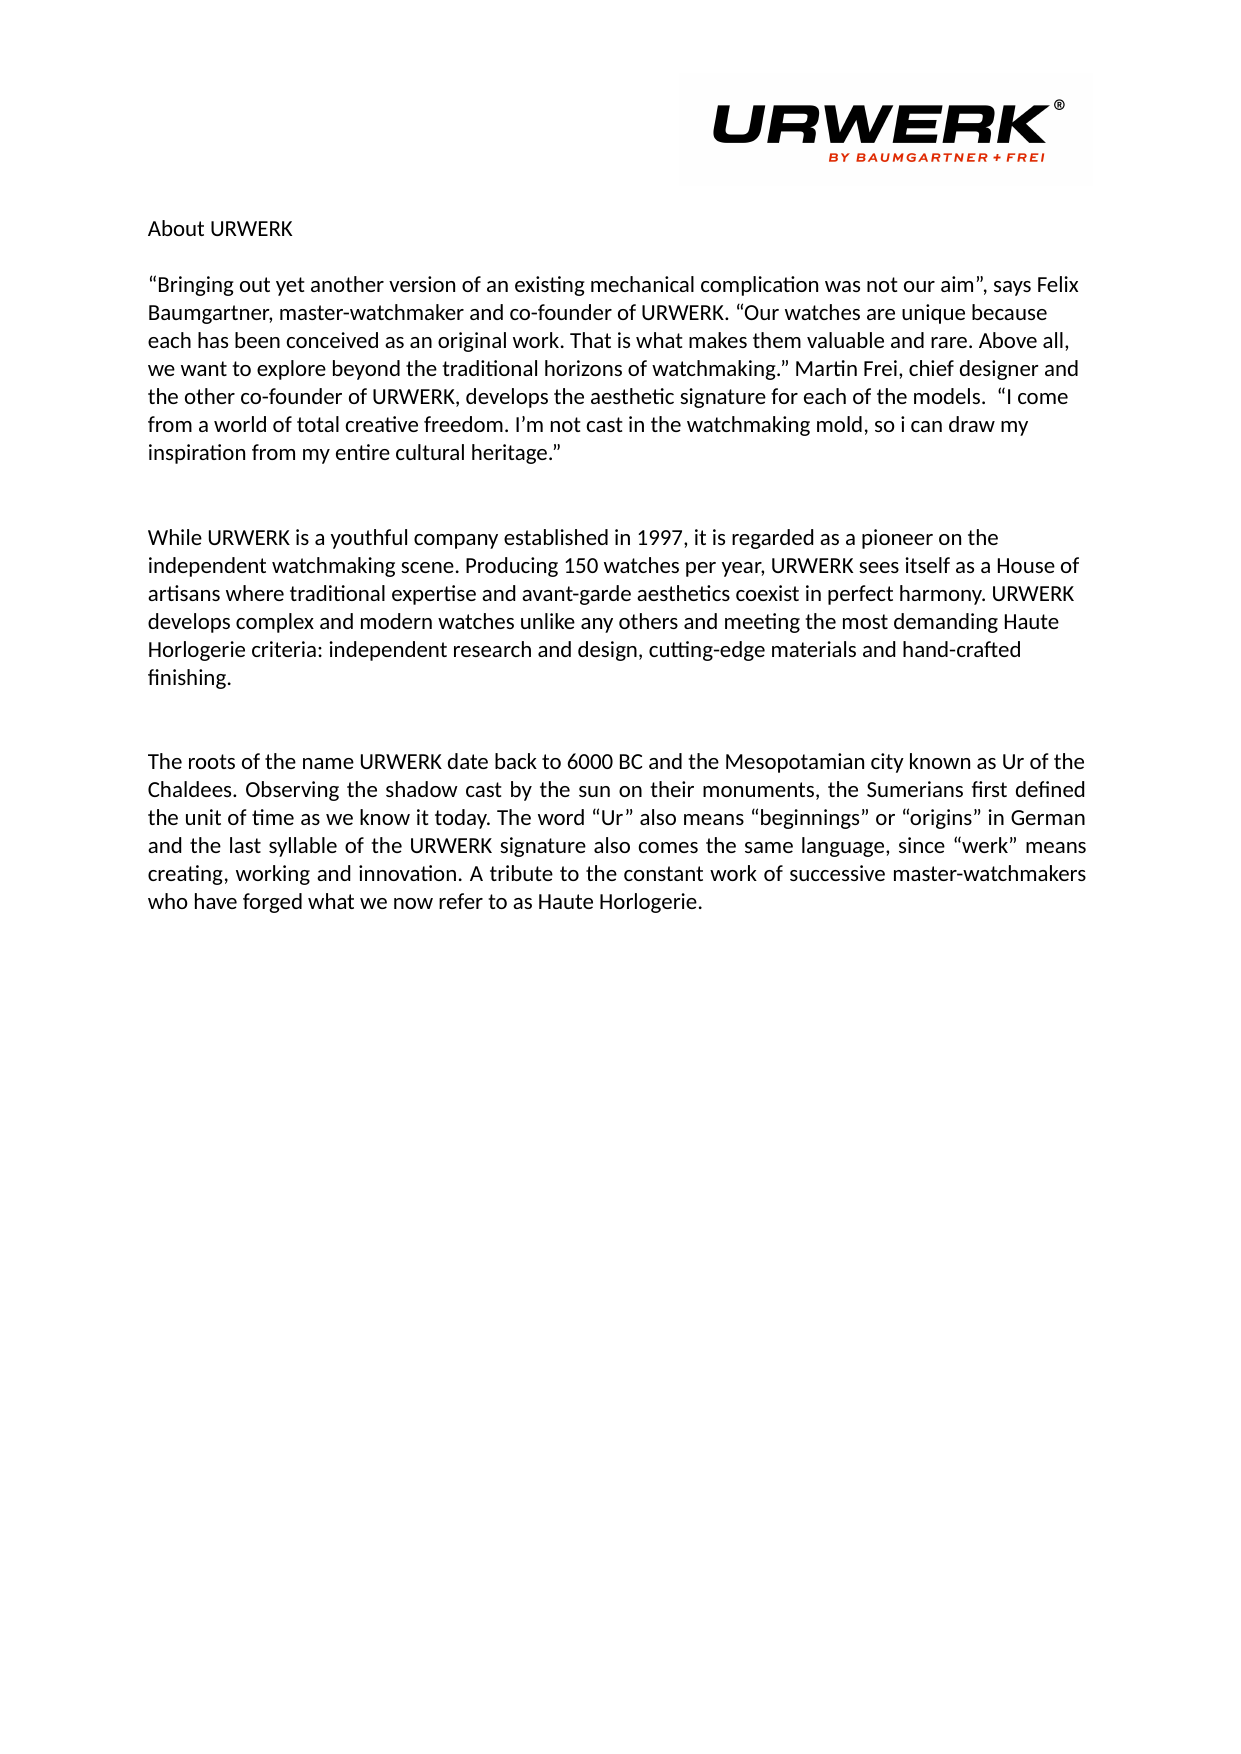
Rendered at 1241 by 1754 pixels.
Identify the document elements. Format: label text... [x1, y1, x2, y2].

picture [679, 73, 1093, 186]
text While URWERK is a youthful company established in 1997, it is regarded as a pioneer on the independent watchmaking scene. Producing 150 watches per year, URWERK sees itself as a House of artisans where traditional expertise and avant-garde aesthetics coexist in perfect harmony. URWERK develops complex and modern watches unlike any others and meeting the most demanding Haute Horlogerie criteria: independent research and design, cutting-edge materials and hand-crafted finishing. [148, 523, 1093, 691]
text “Bringing out yet another version of an existing mechanical complication was not our aim”, says Felix Baumgartner, master-watchmaker and co-founder of URWERK. “Our watches are unique because each has been conceived as an original work. That is what makes them valuable and rare. Above all, we want to explore beyond the traditional horizons of watchmaking.” Martin Frei, chief designer and the other co-founder of URWERK, develops the aesthetic signature for each of the models. “I come from a world of total creative freedom. I’m not cast in the watchmaking mold, so i can draw my inspiration from my entire cultural heritage.” [148, 270, 1093, 466]
text The roots of the name URWERK date back to 6000 BC and the Mesopotamian city known as Ur of the Chaldees. Observing the shadow cast by the sun on their monuments, the Sumerians first defined the unit of time as we know it today. The word “Ur” also means “beginnings” or “origins” in German and the last syllable of the URWERK signature also comes the same language, since “werk” means creating, working and innovation. A tribute to the constant work of successive master-watchmakers who have forged what we now refer to as Haute Horlogerie. [148, 747, 1088, 915]
text About URWERK [148, 214, 1093, 242]
